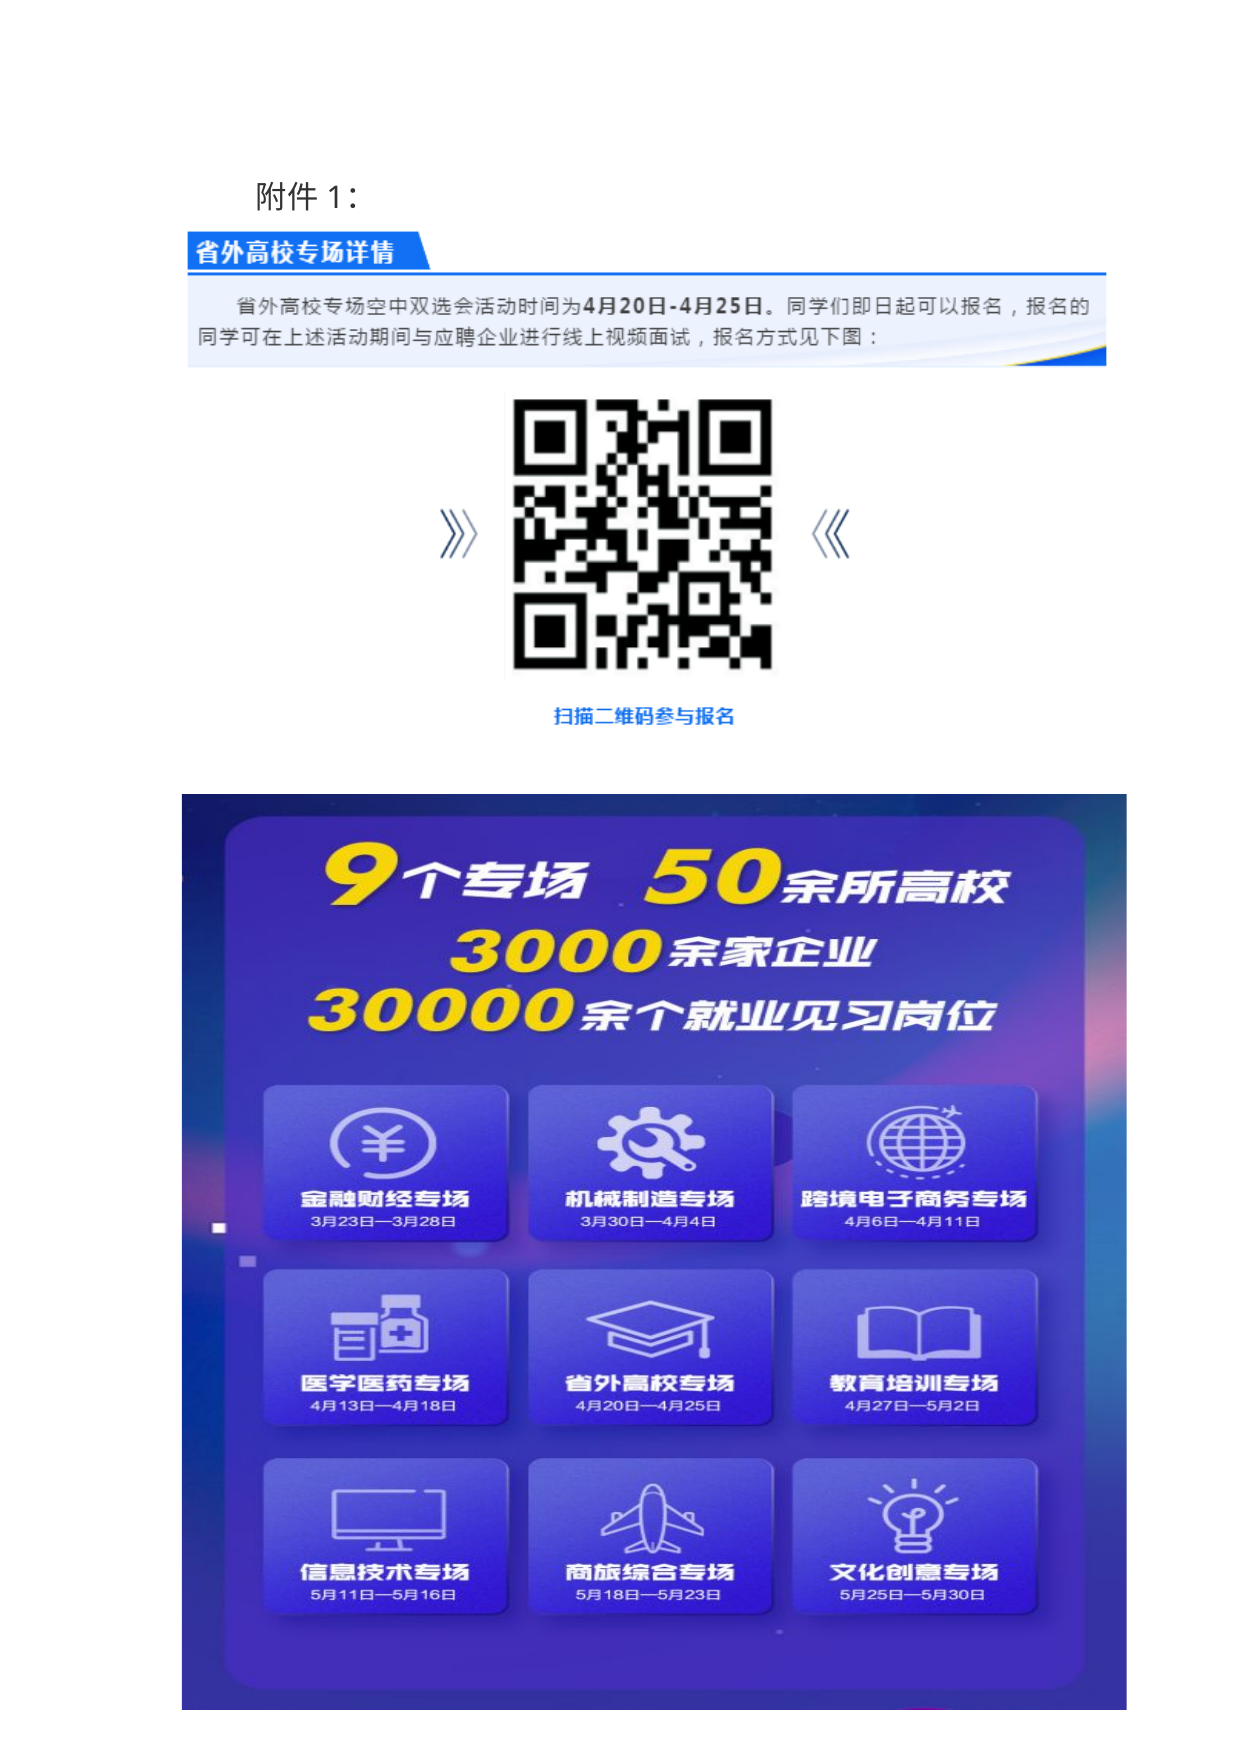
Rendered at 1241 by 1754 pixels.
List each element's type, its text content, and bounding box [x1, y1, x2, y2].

picture [187, 227, 1107, 744]
list 附件1： [187, 162, 1053, 227]
picture [181, 794, 1127, 1710]
